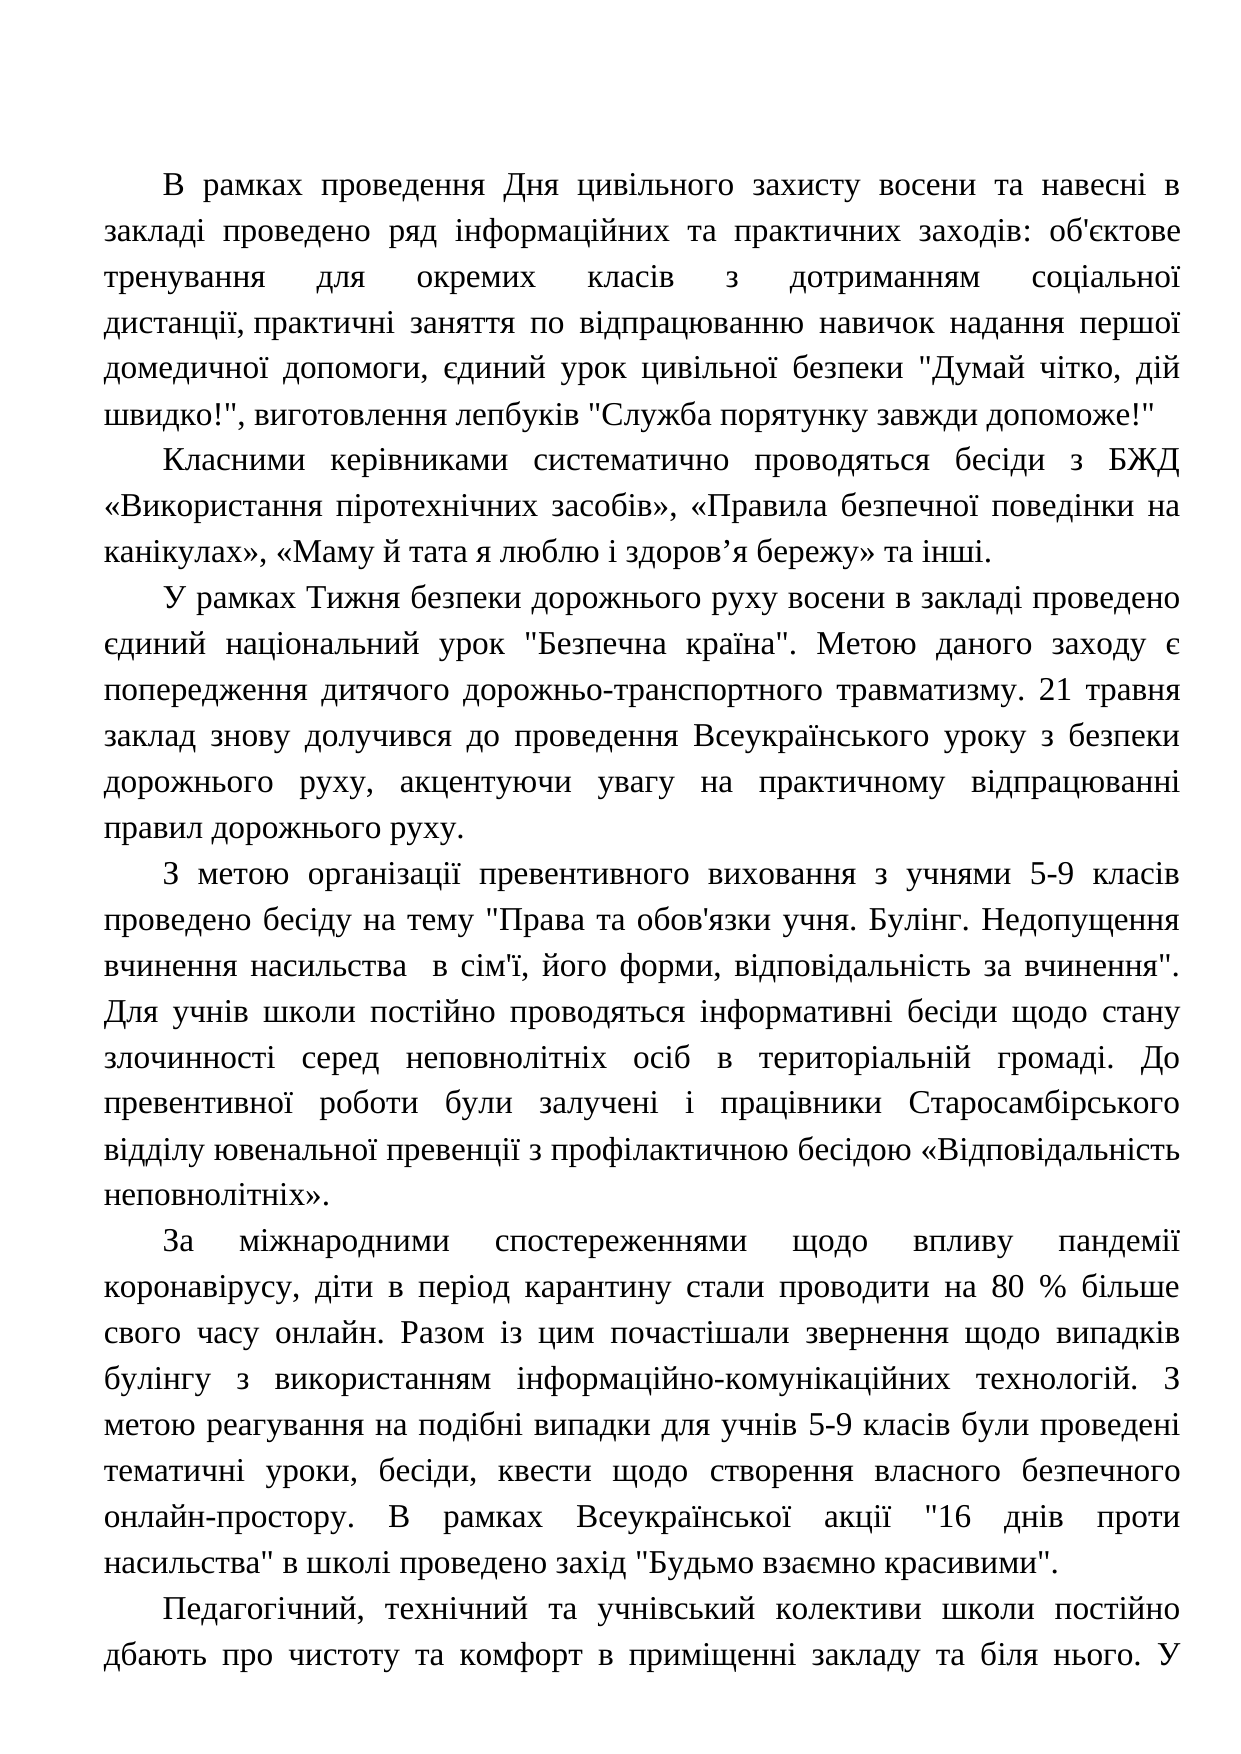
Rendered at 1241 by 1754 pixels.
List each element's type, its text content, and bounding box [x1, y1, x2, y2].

text Класними керівниками систематично проводяться бесіди з БЖД «Використання піротехнічних засобів», «Правила безпечної поведінки на канікулах», «Маму й тата я люблю і здоров’я бережу» та інші. [103, 440, 1181, 570]
text З метою організації превентивного виховання з учнями 5-9 класів проведено бесіду на тему "Права та обов'язки учня. Булінг. Недопущення вчинення насильства в сім'ї, його форми, відповідальність за вчинення". Для учнів школи постійно проводяться інформативні бесіди щодо стану злочинності серед неповнолітніх осіб в територіальній громаді. До превентивної роботи були залучені і працівники Старосамбірського відділу ювенальної превенції з профілактичною бесідою «Відповідальність неповнолітніх». [103, 853, 1181, 1213]
text У рамках Тижня безпеки дорожнього руху восени в закладі проведено єдиний національний урок "Безпечна країна". Метою даного заходу є попередження дитячого дорожньо-транспортного травматизму. 21 травня заклад знову долучився до проведення Всеукраїнського уроку з безпеки дорожнього руху, акцентуючи увагу на практичному відпрацюванні правил дорожнього руху. [103, 577, 1181, 846]
text За міжнародними спостереженнями щодо впливу пандемії коронавірусу, діти в період карантину стали проводити на 80 % більше свого часу онлайн. Разом із цим почастішали звернення щодо випадків булінгу з використанням інформаційно-комунікаційних технологій. З метою реагування на подібні випадки для учнів 5-9 класів були проведені тематичні уроки, бесіди, квести щодо створення власного безпечного онлайн-простору. В рамках Всеукраїнської акції "16 днів проти насильства" в школі проведено захід "Будьмо взаємно красивими". [103, 1221, 1181, 1581]
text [103, 1588, 1181, 1672]
text В рамках проведення Дня цивільного захисту восени та навесні в закладі проведено ряд інформаційних та практичних заходів: об'єктове тренування для окремих класів з дотриманням соціальної дистанції, практичні заняття по відпрацюванню навичок надання першої домедичної допомоги, єдиний урок цивільної безпеки "Думай чітко, дій швидко!", виготовлення лепбуків "Служба порятунку завжди допоможе!" [103, 164, 1181, 432]
